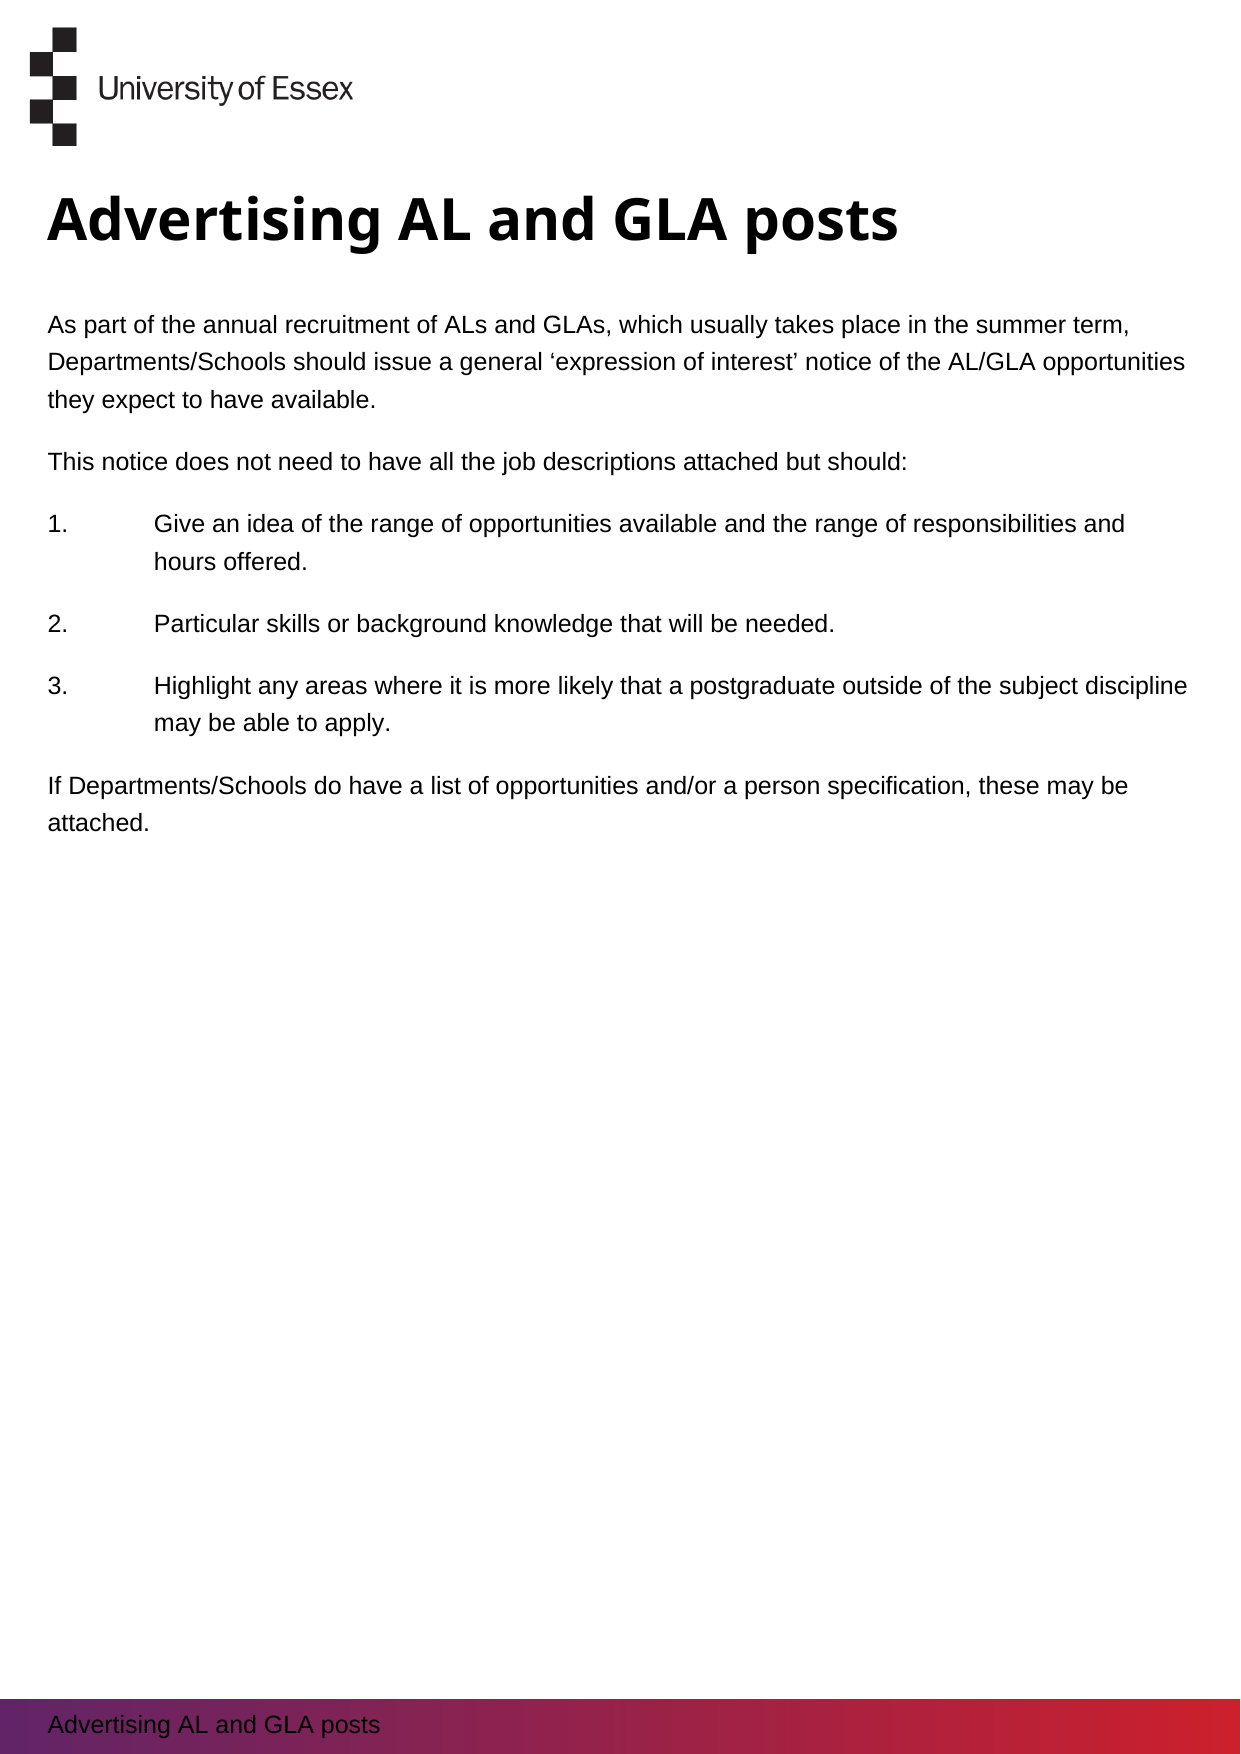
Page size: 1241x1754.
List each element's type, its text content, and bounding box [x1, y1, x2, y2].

list Give an idea of the range of opportunities available and the range of responsibilities and hours offered. [47, 509, 1193, 575]
text If Departments/Schools do have a list of opportunities and/or a person specification, these may be attached. [47, 771, 1193, 837]
list Highlight any areas where it is more likely that a postgraduate outside of the subject discipline may be able to apply. [47, 671, 1193, 737]
text As part of the annual recruitment of ALs and GLAs, which usually takes place in the summer term, Departments/Schools should issue a general ‘expression of interest’ notice of the AL/GLA opportunities they expect to have available. [47, 310, 1193, 413]
title Advertising AL and GLA posts [47, 178, 1193, 257]
text This notice does not need to have all the job descriptions attached but should: [47, 447, 1193, 476]
list Particular skills or background knowledge that will be needed. [47, 609, 1193, 637]
